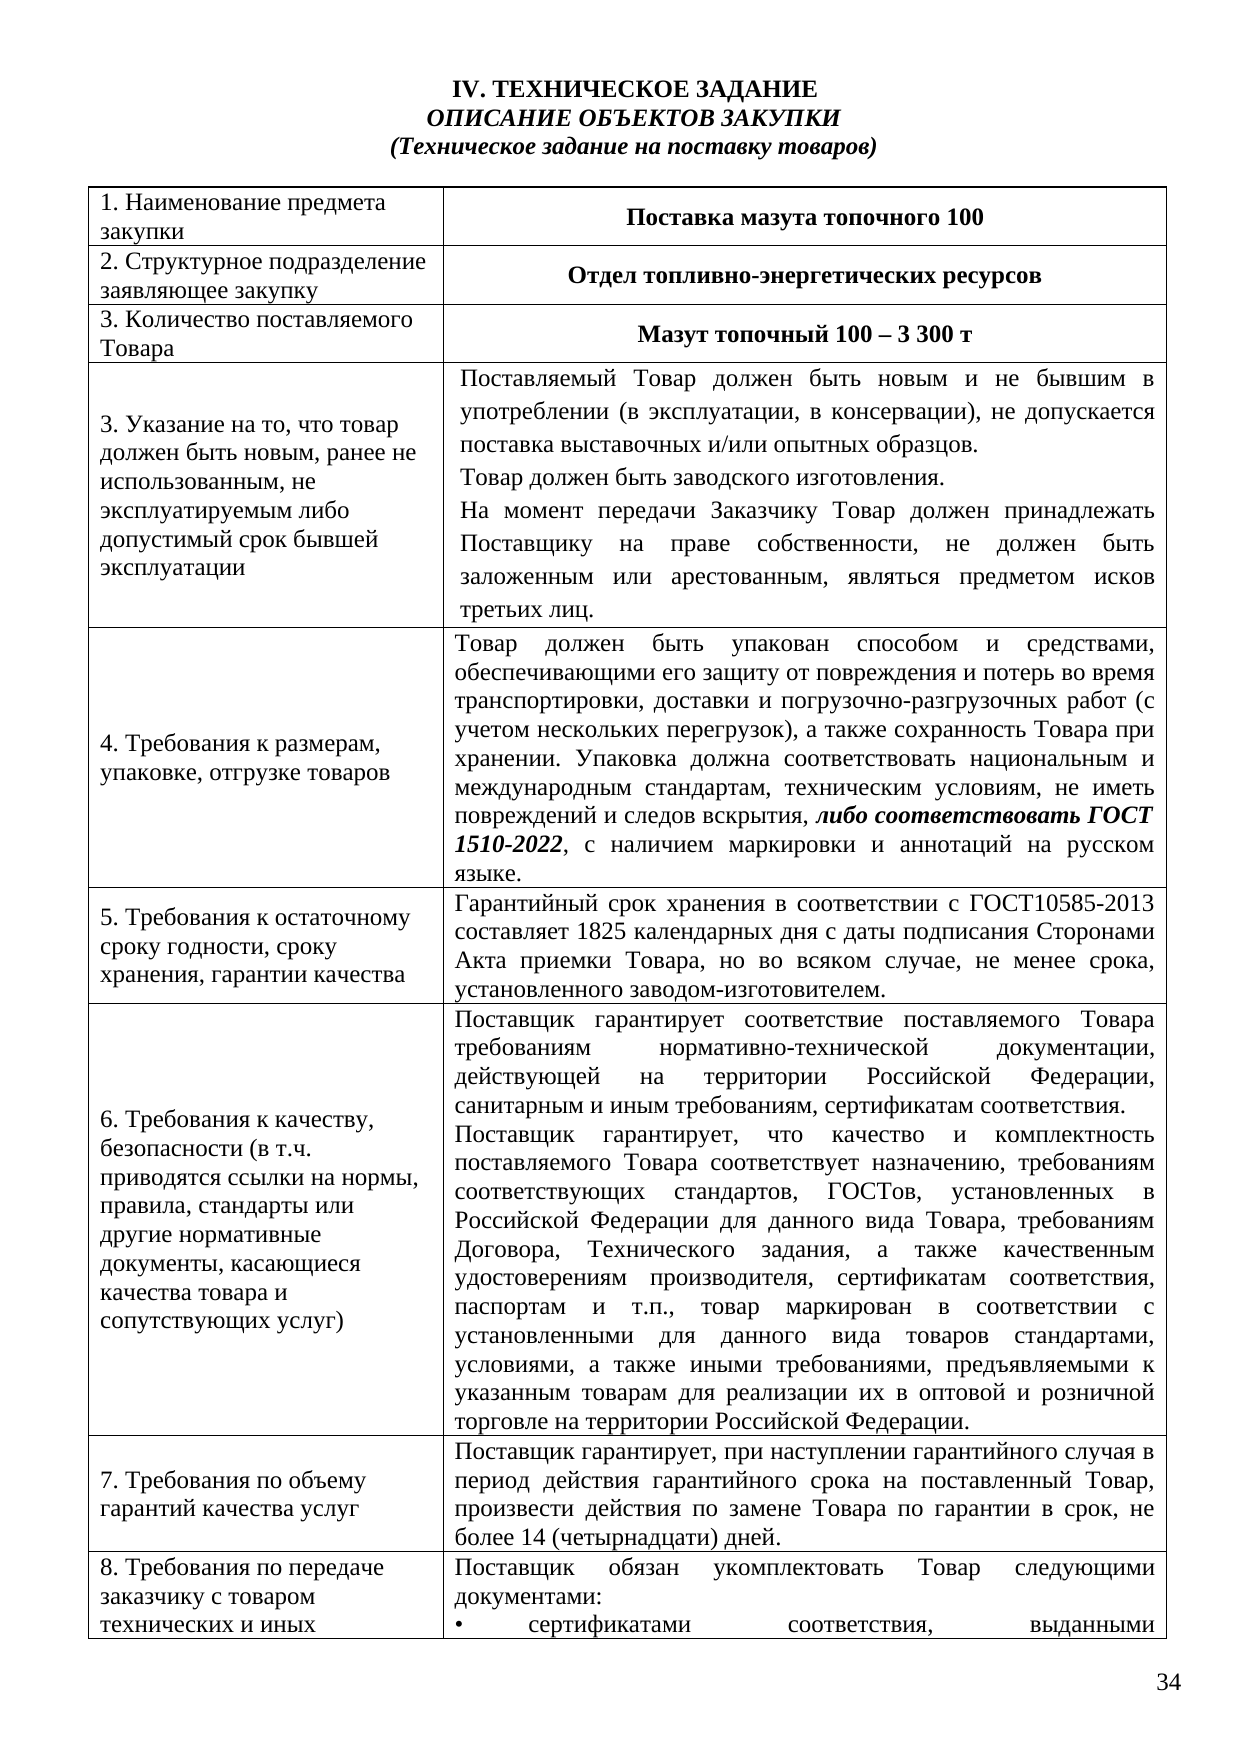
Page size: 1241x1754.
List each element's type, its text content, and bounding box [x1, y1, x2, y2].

text IV. ТЕХНИЧЕСКОЕ ЗАДАНИЕ [89, 74, 1181, 103]
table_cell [444, 1552, 1166, 1638]
table_cell 2. Структурное подразделение заявляющее закупку [89, 246, 443, 303]
table_cell 6. Требования к качеству, безопасности (в т.ч. приводятся ссылки на нормы, правила, стандарты или другие нормативные документы, касающиеся качества товара и сопутствующих услуг) [89, 1004, 443, 1435]
text ОПИСАНИЕ ОБЪЕКТОВ ЗАКУПКИ [89, 103, 1181, 131]
table_cell 4. Требования к размерам, упаковке, отгрузке товаров [89, 628, 443, 887]
table_cell 3. Количество поставляемого Товара [89, 305, 443, 362]
table_cell Товар должен быть упакован способом и средствами, обеспечивающими его защиту от повреждения и потерь во время транспортировки, доставки и погрузочно-разгрузочных работ (с учетом нескольких перегрузок), а также сохранность Товара при хранении. Упаковка должна соответствовать национальным и международным стандартам, техническим условиям, не иметь повреждений и следов вскрытия, либо соответствовать ГОСТ 1510-2022, с наличием маркировки и аннотаций на русском языке. [444, 628, 1166, 887]
table_cell 5. Требования к остаточному сроку годности, сроку хранения, гарантии качества [89, 888, 443, 1003]
table_cell Поставщик гарантирует, при наступлении гарантийного случая в период действия гарантийного срока на поставленный Товар, произвести действия по замене Товара по гарантии в срок, не более 14 (четырнадцати) дней. [444, 1436, 1166, 1551]
table_cell Поставляемый Товар должен быть новым и не бывшим в употреблении (в эксплуатации, в консервации), не допускается поставка выставочных и/или опытных образцов. Товар должен быть заводского изготовления. На момент передачи Заказчику Товар должен принадлежать Поставщику на праве собственности, не должен быть заложенным или арестованным, являться предметом исков третьих лиц. [444, 363, 1166, 627]
table_header 1. Наименование предмета закупки [89, 188, 443, 245]
table_cell Гарантийный срок хранения в соответствии с ГОСТ10585-2013 составляет 1825 календарных дня с даты подписания Сторонами Акта приемки Товара, но во всяком случае, не менее срока, установленного заводом-изготовителем. [444, 888, 1166, 1003]
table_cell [89, 1552, 443, 1638]
table_cell Поставщик гарантирует соответствие поставляемого Товара требованиям нормативно-технической документации, действующей на территории Российской Федерации, санитарным и иным требованиям, сертификатам соответствия. Поставщик гарантирует, что качество и комплектность поставляемого Товара соответствует назначению, требованиям соответствующих стандартов, ГОСТов, установленных в Российской Федерации для данного вида Товара, требованиям Договора, Технического задания, а также качественным удостоверениям производителя, сертификатам соответствия, паспортам и т.п., товар маркирован в соответствии с установленными для данного вида товаров стандартами, условиями, а также иными требованиями, предъявляемыми к указанным товарам для реализации их в оптовой и розничной торговле на территории Российской Федерации. [444, 1004, 1166, 1435]
table_cell Отдел топливно-энергетических ресурсов [444, 246, 1166, 303]
table_cell 3. Указание на то, что товар должен быть новым, ранее не использованным, не эксплуатируемым либо допустимый срок бывшей эксплуатации [89, 363, 443, 627]
table_header Поставка мазута топочного 100 [444, 188, 1166, 245]
table_cell Мазут топочный 100 – 3 300 т [444, 305, 1166, 362]
table_cell 7. Требования по объему гарантий качества услуг [89, 1436, 443, 1551]
text (Техническое задание на поставку товаров) [89, 131, 1181, 160]
